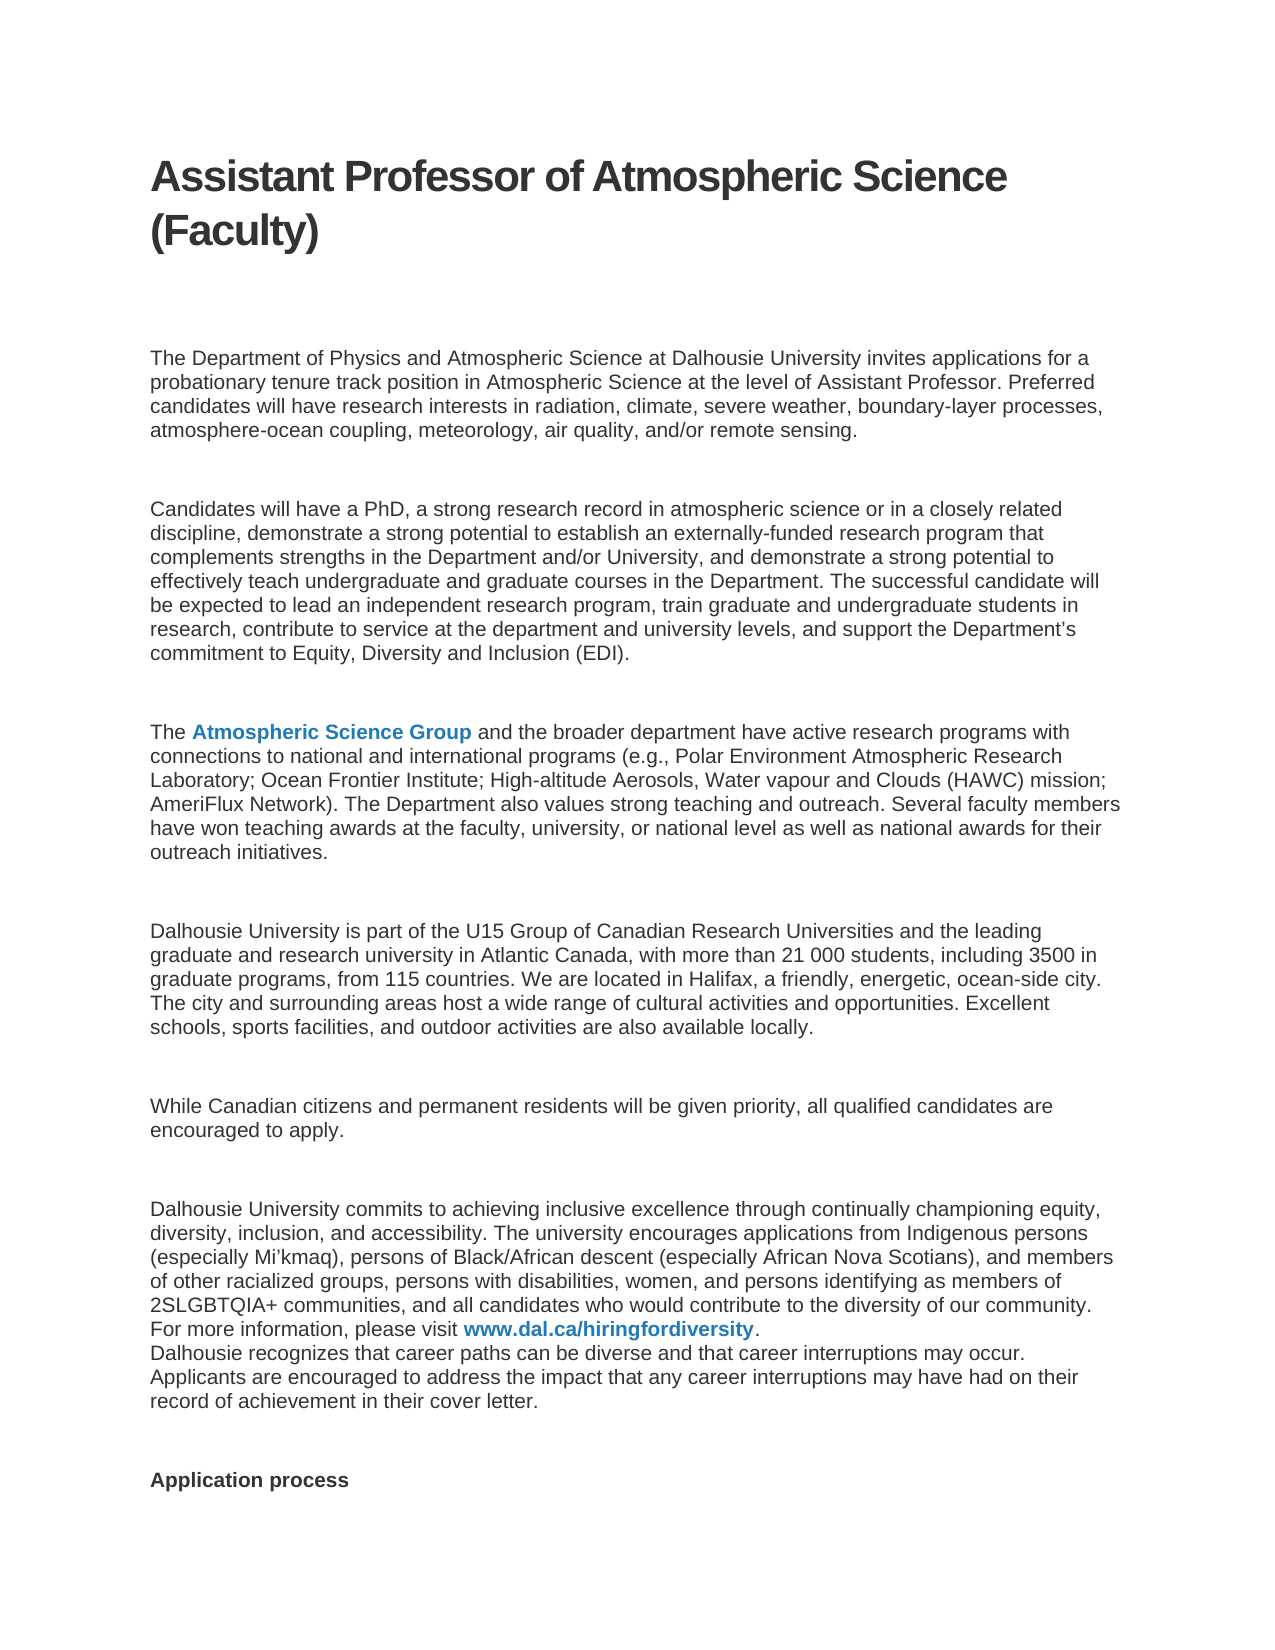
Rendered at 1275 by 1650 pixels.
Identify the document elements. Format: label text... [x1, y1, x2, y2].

text Candidates will have a PhD, a strong research record in atmospheric science or in a closely related discipline, demonstrate a strong potential to establish an externally-funded research program that complements strengths in the Department and/or University, and demonstrate a strong potential to effectively teach undergraduate and graduate courses in the Department. The successful candidate will be expected to lead an independent research program, train graduate and undergraduate students in research, contribute to service at the department and university levels, and support the Department’s commitment to Equity, Diversity and Inclusion (EDI). [150, 497, 1125, 720]
text The Atmospheric Science Group and the broader department have active research programs with connections to national and international programs (e.g., Polar Environment Atmospheric Research Laboratory; Ocean Frontier Institute; High-altitude Aerosols, Water vapour and Clouds (HAWC) mission; AmeriFlux Network). The Department also values strong teaching and outreach. Several faculty members have won teaching awards at the faculty, university, or national level as well as national awards for their outreach initiatives. [150, 720, 1125, 919]
text Dalhousie recognizes that career paths can be diverse and that career interruptions may occur. Applicants are encouraged to address the impact that any career interruptions may have had on their record of achievement in their cover letter. [150, 1341, 1125, 1468]
text Assistant Professor of Atmospheric Science (Faculty) [150, 150, 1125, 254]
text While Canadian citizens and permanent residents will be given priority, all qualified candidates are encouraged to apply. [150, 1094, 1125, 1142]
text Dalhousie University commits to achieving inclusive excellence through continually championing equity, diversity, inclusion, and accessibility. The university encourages applications from Indigenous persons (especially Mi’kmaq), persons of Black/African descent (especially African Nova Scotians), and members of other racialized groups, persons with disabilities, women, and persons identifying as members of 2SLGBTQIA+ communities, and all candidates who would contribute to the diversity of our community. For more information, please visit www.dal.ca/hiringfordiversity. [150, 1197, 1125, 1341]
text Application process [150, 1468, 1125, 1492]
text The Department of Physics and Atmospheric Science at Dalhousie University invites applications for a probationary tenure track position in Atmospheric Science at the level of Assistant Professor. Preferred candidates will have research interests in radiation, climate, severe weather, boundary-layer processes, atmosphere-ocean coupling, meteorology, air quality, and/or remote sensing. [150, 346, 1125, 497]
text Dalhousie University is part of the U15 Group of Canadian Research Universities and the leading graduate and research university in Atlantic Canada, with more than 21 000 students, including 3500 in graduate programs, from 115 countries. We are located in Halifax, a friendly, energetic, ocean-side city. The city and surrounding areas host a wide range of cultural activities and opportunities. Excellent schools, sports facilities, and outdoor activities are also available locally. [150, 919, 1125, 1094]
